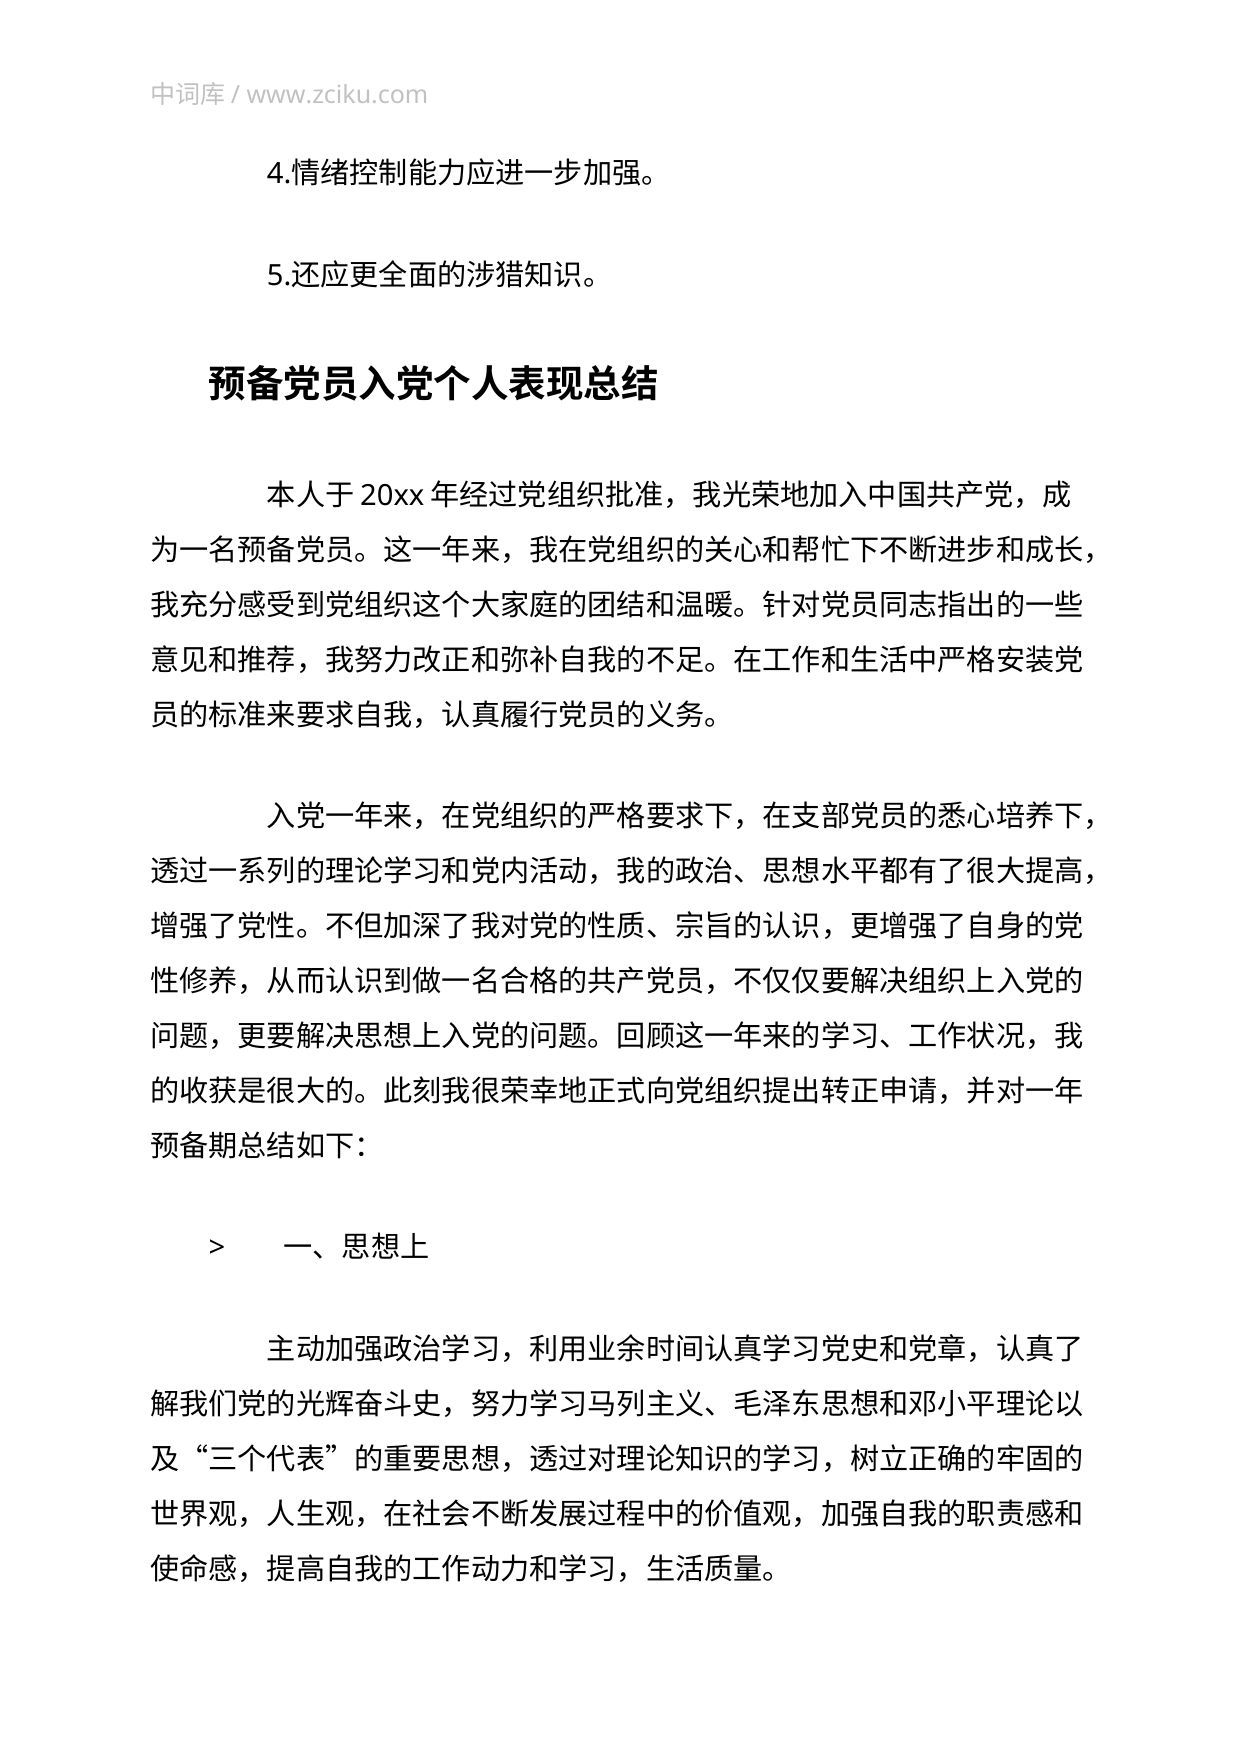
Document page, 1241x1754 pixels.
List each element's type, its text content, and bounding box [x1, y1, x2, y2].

text 本人于20xx年经过党组织批准，我光荣地加入中国共产党，成为一名预备党员。这一年来，我在党组织的关心和帮忙下不断进步和成长，我充分感受到党组织这个大家庭的团结和温暖。针对党员同志指出的一些意见和推荐，我努力改正和弥补自我的不足。在工作和生活中严格安装党员的标准来要求自我，认真履行党员的义务。 [150, 471, 1090, 733]
text 4.情绪控制能力应进一步加强。 [150, 150, 1090, 192]
text > 一、思想上 [150, 1224, 1090, 1266]
text 5.还应更全面的涉猎知识。 [150, 252, 1090, 294]
text 预备党员入党个人表现总结 [150, 354, 1090, 408]
text 主动加强政治学习，利用业余时间认真学习党史和党章，认真了解我们党的光辉奋斗史，努力学习马列主义、毛泽东思想和邓小平理论以及“三个代表”的重要思想，透过对理论知识的学习，树立正确的牢固的世界观，人生观，在社会不断发展过程中的价值观，加强自我的职责感和使命感，提高自我的工作动力和学习，生活质量。 [150, 1326, 1090, 1588]
text 入党一年来，在党组织的严格要求下，在支部党员的悉心培养下，透过一系列的理论学习和党内活动，我的政治、思想水平都有了很大提高，增强了党性。不但加深了我对党的性质、宗旨的认识，更增强了自身的党性修养，从而认识到做一名合格的共产党员，不仅仅要解决组织上入党的问题，更要解决思想上入党的问题。回顾这一年来的学习、工作状况，我的收获是很大的。此刻我很荣幸地正式向党组织提出转正申请，并对一年预备期总结如下： [150, 793, 1090, 1164]
